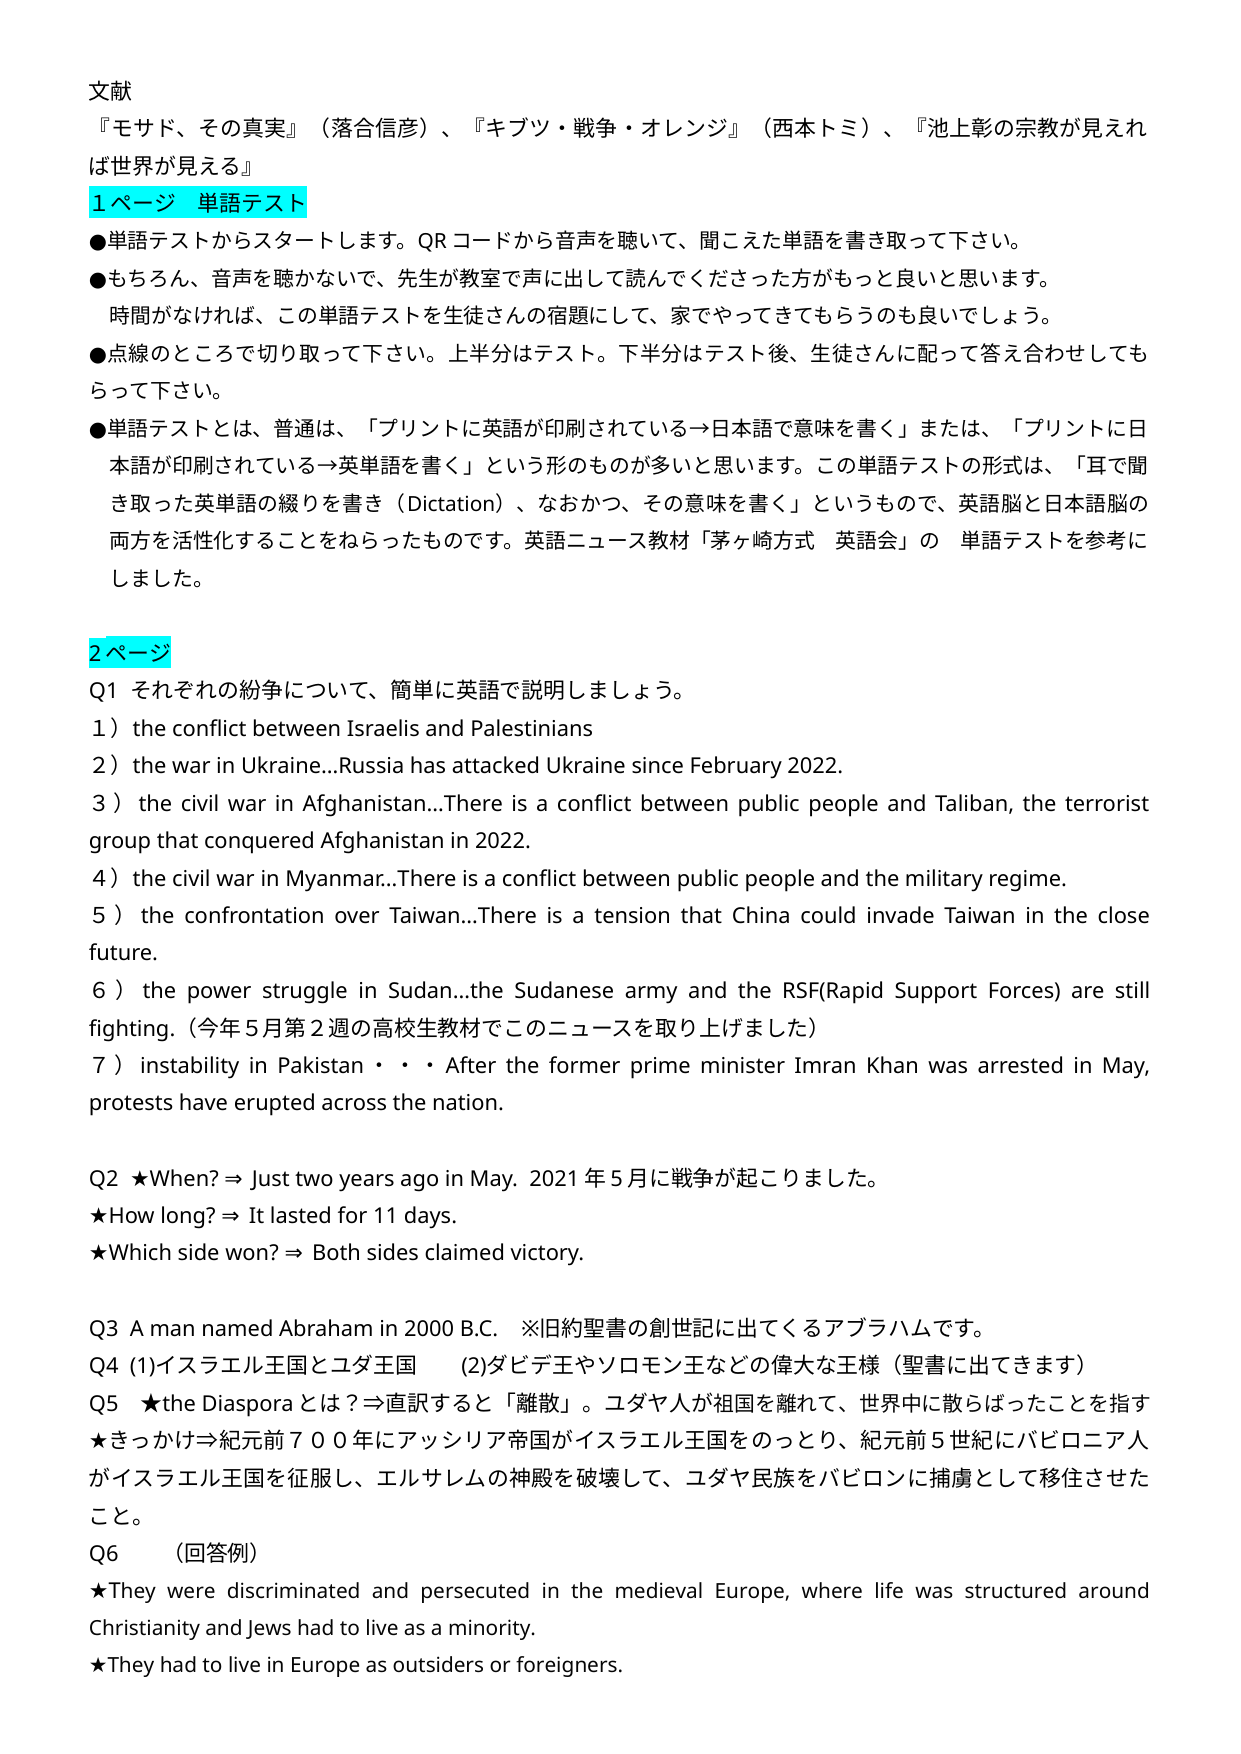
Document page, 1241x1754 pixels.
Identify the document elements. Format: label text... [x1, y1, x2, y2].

text １ページ 単語テスト [89, 183, 1152, 221]
text ３）the civil war in Afghanistan…There is a conflict between public people and Taliban, the terrorist group that conquered Afghanistan in 2022. [89, 783, 1152, 858]
text ★Which side won? ⇒ Both sides claimed victory. [89, 1233, 1152, 1271]
text ★They were discriminated and persecuted in the medieval Europe, where life was structured around Christianity and Jews had to live as a minority. [89, 1571, 1152, 1646]
text Q6 （回答例） [89, 1533, 1152, 1571]
text 文献 [89, 71, 1152, 108]
text ●単語テストとは、普通は、「プリントに英語が印刷されている→日本語で意味を書く」または、「プリントに日本語が印刷されている→英単語を書く」という形のものが多いと思います。この単語テストの形式は、「耳で聞き取った英単語の綴りを書き（Dictation）、なおかつ、その意味を書く」というもので、英語脳と日本語脳の両方を活性化することをねらったものです。英語ニュース教材「茅ヶ崎方式 英語会」の 単語テストを参考にしました。 [89, 408, 1152, 596]
text ６）the power struggle in Sudan…the Sudanese army and the RSF(Rapid Support Forces) are still fighting.（今年５月第２週の高校生教材でこのニュースを取り上げました） [89, 971, 1152, 1046]
text ●もちろん、音声を聴かないで、先生が教室で声に出して読んでくださった方がもっと良いと思います。 [89, 258, 1152, 296]
text 2ページ [89, 633, 1152, 671]
text ★きっかけ⇒紀元前７００年にアッシリア帝国がイスラエル王国をのっとり、紀元前５世紀にバビロニア人がイスラエル王国を征服し、エルサレムの神殿を破壊して、ユダヤ民族をバビロンに捕虜として移住させたこと。 [89, 1421, 1152, 1533]
text １）the conflict between Israelis and Palestinians [89, 708, 1152, 746]
text ７）instability in Pakistan・・・After the former prime minister Imran Khan was arrested in May, protests have erupted across the nation. [89, 1046, 1152, 1121]
text 『モサド、その真実』（落合信彦）、『キブツ・戦争・オレンジ』（西本トミ）、『池上彰の宗教が見えれば世界が見える』 [89, 108, 1152, 183]
text ★They had to live in Europe as outsiders or foreigners. [89, 1646, 1152, 1683]
text ●単語テストからスタートします。QRコードから音声を聴いて、聞こえた単語を書き取って下さい。 [89, 221, 1152, 258]
text Q3 A man named Abraham in 2000 B.C. ※旧約聖書の創世記に出てくるアブラハムです。 [89, 1308, 1152, 1346]
text Q4 (1)イスラエル王国とユダ王国 (2)ダビデ王やソロモン王などの偉大な王様（聖書に出てきます） [89, 1346, 1152, 1383]
text ★How long? ⇒ It lasted for 11 days. [89, 1196, 1152, 1233]
text Q2 ★When? ⇒ Just two years ago in May. 2021年5月に戦争が起こりました。 [89, 1158, 1152, 1196]
text Q1 それぞれの紛争について、簡単に英語で説明しましょう。 [89, 671, 1152, 708]
text ４）the civil war in Myanmar…There is a conflict between public people and the military regime. [89, 858, 1152, 896]
text ２）the war in Ukraine…Russia has attacked Ukraine since February 2022. [89, 746, 1152, 783]
text ５）the confrontation over Taiwan…There is a tension that China could invade Taiwan in the close future. [89, 896, 1152, 971]
text 時間がなければ、この単語テストを生徒さんの宿題にして、家でやってきてもらうのも良いでしょう。 [89, 296, 1152, 333]
text ●点線のところで切り取って下さい。上半分はテスト。下半分はテスト後、生徒さんに配って答え合わせしてもらって下さい。 [89, 333, 1152, 408]
text Q5 ★the Diasporaとは？⇒直訳すると「離散」。ユダヤ人が祖国を離れて、世界中に散らばったことを指す [89, 1383, 1152, 1421]
